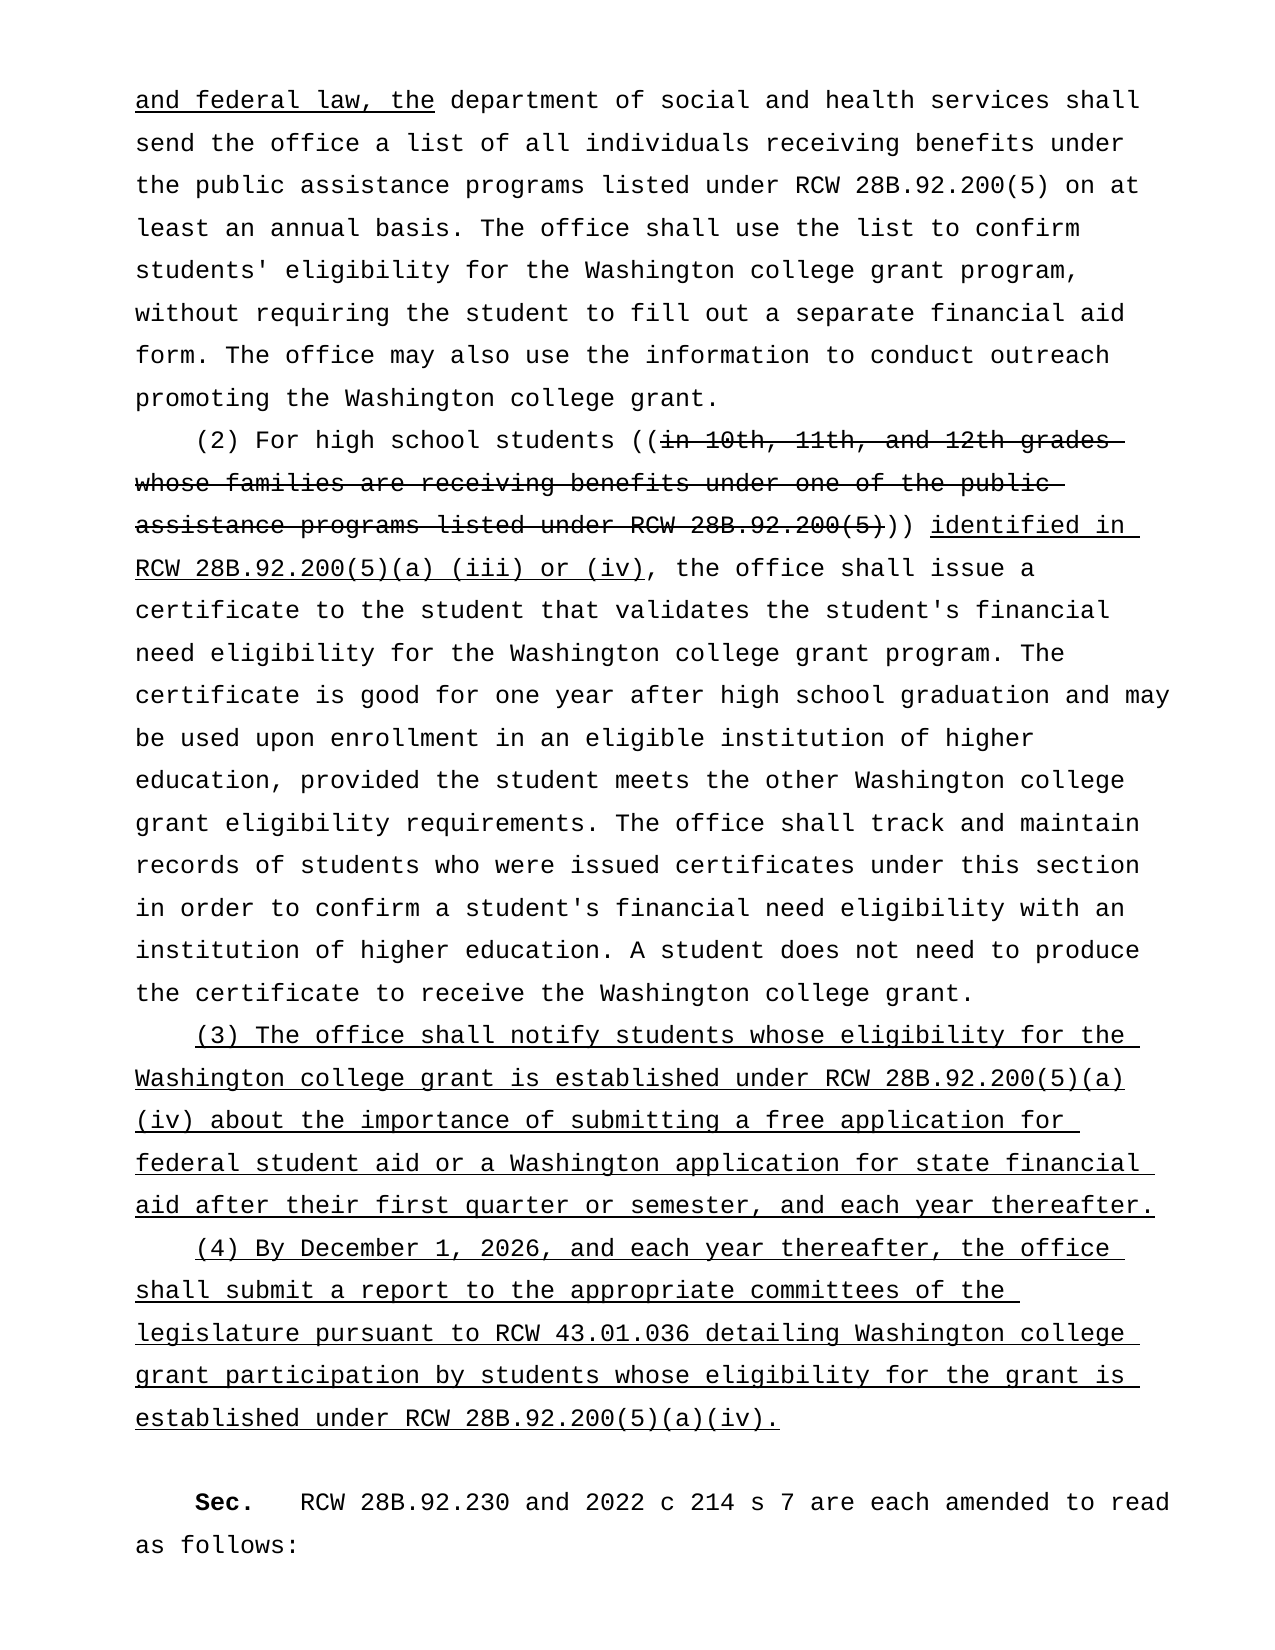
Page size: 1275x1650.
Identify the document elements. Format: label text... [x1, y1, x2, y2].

text (2) For high school students ((in 10th, 11th, and 12th grades whose families are receiving benefits under one of the public assistance programs listed under RCW 28B.92.200(5))) identified in RCW 28B.92.200(5)(a) (iii) or (iv), the office shall issue a certificate to the student that validates the student's financial need eligibility for the Washington college grant program. The certificate is good for one year after high school graduation and may be used upon enrollment in an eligible institution of higher education, provided the student meets the other Washington college grant eligibility requirements. The office shall track and maintain records of students who were issued certificates under this section in order to confirm a student's financial need eligibility with an institution of higher education. A student does not need to produce the certificate to receive the Washington college grant. [135, 415, 1170, 1010]
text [135, 75, 1170, 415]
text Sec. RCW 28B.92.230 and 2022 c 214 s 7 are each amended to read as follows: [135, 1477, 1170, 1562]
text (4) By December 1, 2026, and each year thereafter, the office shall submit a report to the appropriate committees of the legislature pursuant to RCW 43.01.036 detailing Washington college grant participation by students whose eligibility for the grant is established under RCW 28B.92.200(5)(a)(iv). [135, 1222, 1170, 1435]
text (3) The office shall notify students whose eligibility for the Washington college grant is established under RCW 28B.92.200(5)(a)(iv) about the importance of submitting a free application for federal student aid or a Washington application for state financial aid after their first quarter or semester, and each year thereafter. [135, 1010, 1170, 1222]
